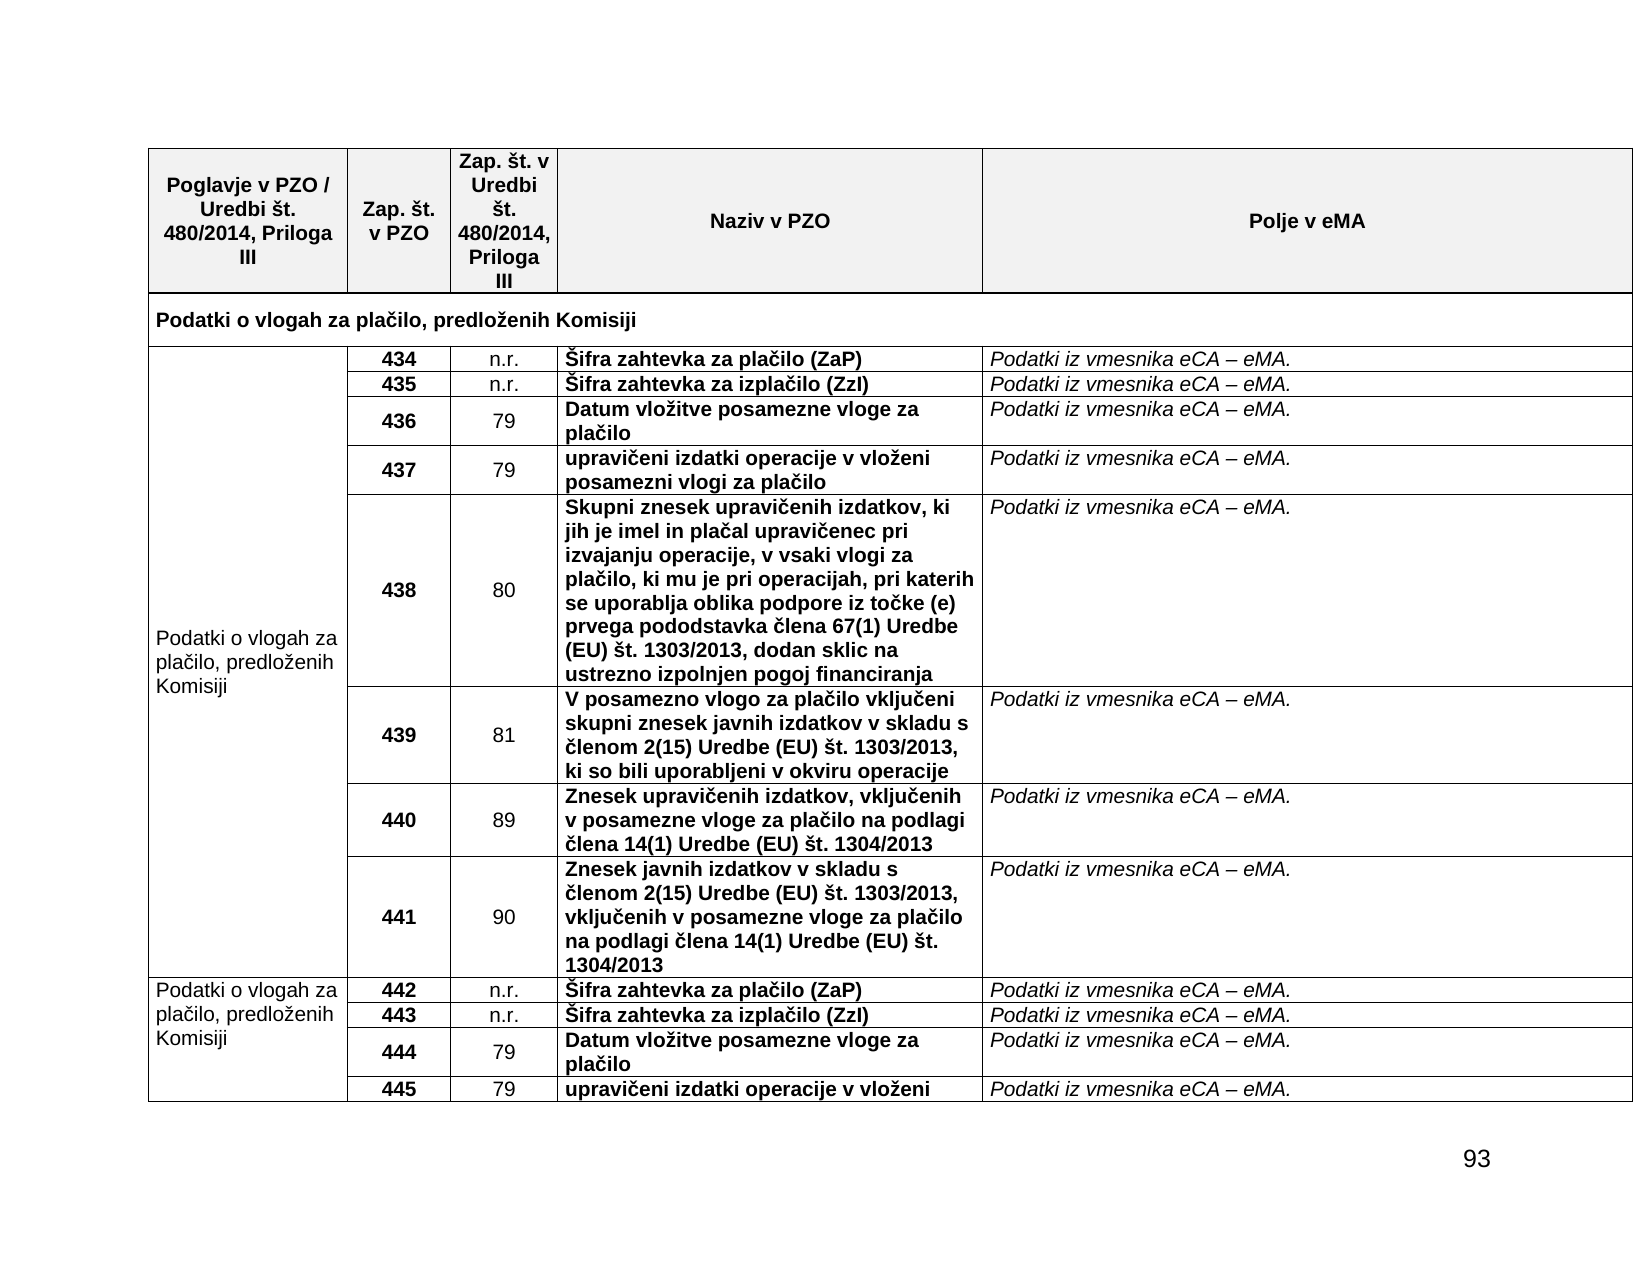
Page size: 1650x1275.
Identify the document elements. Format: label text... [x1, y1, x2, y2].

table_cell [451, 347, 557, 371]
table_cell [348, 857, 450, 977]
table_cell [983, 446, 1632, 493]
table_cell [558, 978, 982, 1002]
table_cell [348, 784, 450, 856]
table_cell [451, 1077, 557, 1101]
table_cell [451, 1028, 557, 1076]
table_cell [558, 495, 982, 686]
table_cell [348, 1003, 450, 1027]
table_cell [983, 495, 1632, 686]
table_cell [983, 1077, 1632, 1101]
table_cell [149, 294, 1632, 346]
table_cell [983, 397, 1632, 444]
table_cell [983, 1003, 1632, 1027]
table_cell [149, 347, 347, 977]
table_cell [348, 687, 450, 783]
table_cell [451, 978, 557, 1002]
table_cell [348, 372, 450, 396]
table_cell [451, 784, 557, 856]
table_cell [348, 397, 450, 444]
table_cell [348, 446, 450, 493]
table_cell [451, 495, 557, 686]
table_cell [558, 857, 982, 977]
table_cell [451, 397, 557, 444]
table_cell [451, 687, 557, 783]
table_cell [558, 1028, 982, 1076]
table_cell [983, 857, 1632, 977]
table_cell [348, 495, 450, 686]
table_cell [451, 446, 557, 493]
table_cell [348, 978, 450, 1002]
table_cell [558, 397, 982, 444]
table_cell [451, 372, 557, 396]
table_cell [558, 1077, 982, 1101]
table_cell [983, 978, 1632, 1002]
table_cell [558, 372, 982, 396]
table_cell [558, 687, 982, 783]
table_header Polje v eMA [983, 149, 1632, 292]
table_header Poglavje v PZO / Uredbi št. 480/2014, Priloga III [149, 149, 347, 292]
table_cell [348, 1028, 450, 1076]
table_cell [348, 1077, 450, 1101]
table_header Naziv v PZO [558, 149, 982, 292]
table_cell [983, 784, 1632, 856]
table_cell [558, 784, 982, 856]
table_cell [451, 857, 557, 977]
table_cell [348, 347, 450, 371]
table_header Zap. št. v PZO [348, 149, 450, 292]
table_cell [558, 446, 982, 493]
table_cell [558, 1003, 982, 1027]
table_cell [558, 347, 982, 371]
table_header Zap. št. v Uredbi št. 480/2014, Priloga III [451, 149, 557, 292]
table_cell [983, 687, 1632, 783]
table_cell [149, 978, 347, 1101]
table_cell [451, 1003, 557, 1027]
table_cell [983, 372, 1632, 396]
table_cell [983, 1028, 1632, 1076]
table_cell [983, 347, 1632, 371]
